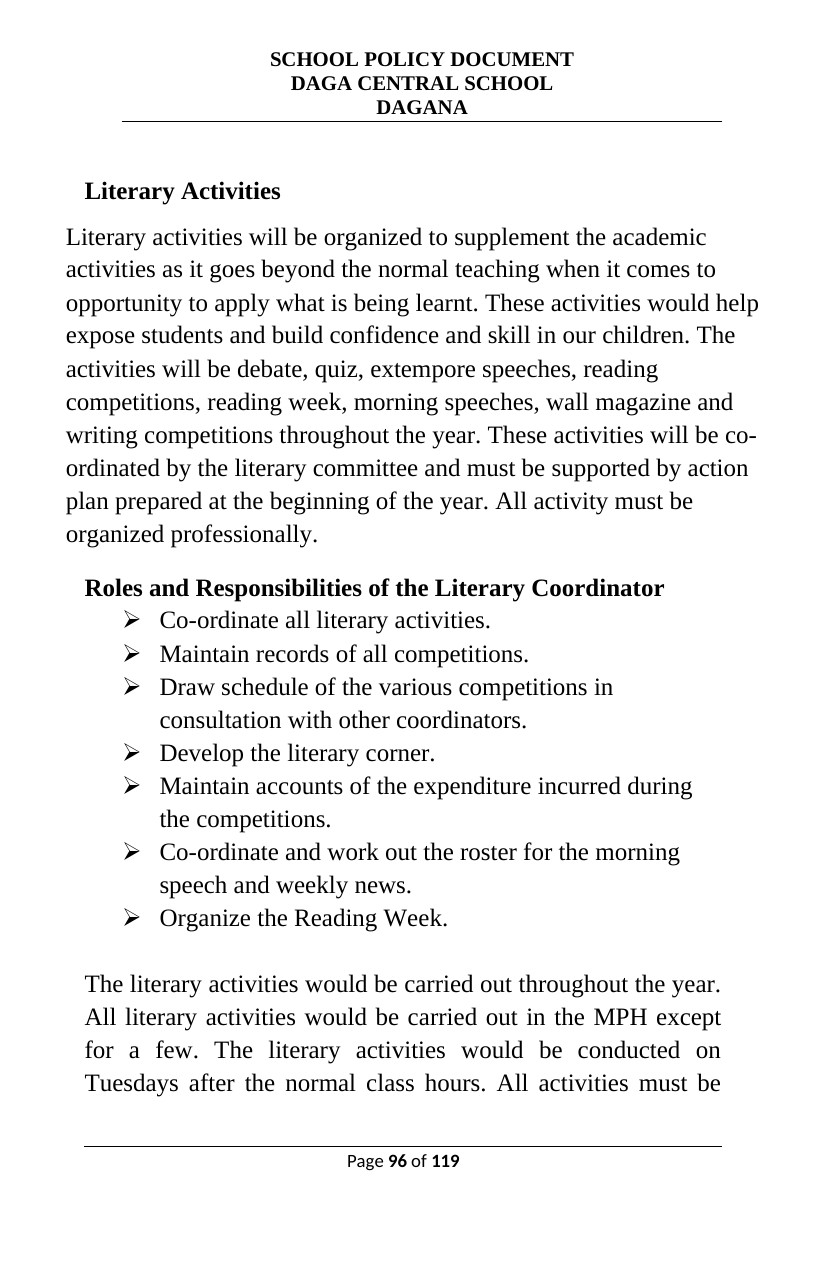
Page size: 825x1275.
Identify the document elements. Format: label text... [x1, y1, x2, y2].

list Maintain records of all competitions. [122, 639, 722, 667]
list Maintain accounts of the expenditure incurred during the competitions. [122, 771, 722, 832]
list Draw schedule of the various competitions in consultation with other coordinators. [122, 672, 722, 733]
list Co-ordinate all literary activities. [122, 606, 722, 634]
list Co-ordinate and work out the roster for the morning speech and weekly news. [122, 837, 722, 898]
text Literary activities will be organized to supplement the academic activities as it goes beyond the normal teaching when it comes to opportunity to apply what is being learnt. These activities would help expose students and build confidence and skill in our children. The activities will be debate, quiz, extempore speeches, reading competitions, reading week, morning speeches, wall magazine and writing competitions throughout the year. These activities will be co-ordinated by the literary committee and must be supported by action plan prepared at the beginning of the year. All activity must be organized professionally. [66, 222, 759, 547]
list Organize the Reading Week. [122, 903, 722, 932]
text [84, 969, 722, 1097]
subtitle Roles and Responsibilities of the Literary Coordinator [84, 573, 722, 601]
list Develop the literary corner. [122, 738, 722, 766]
subtitle Literary Activities [84, 176, 722, 205]
